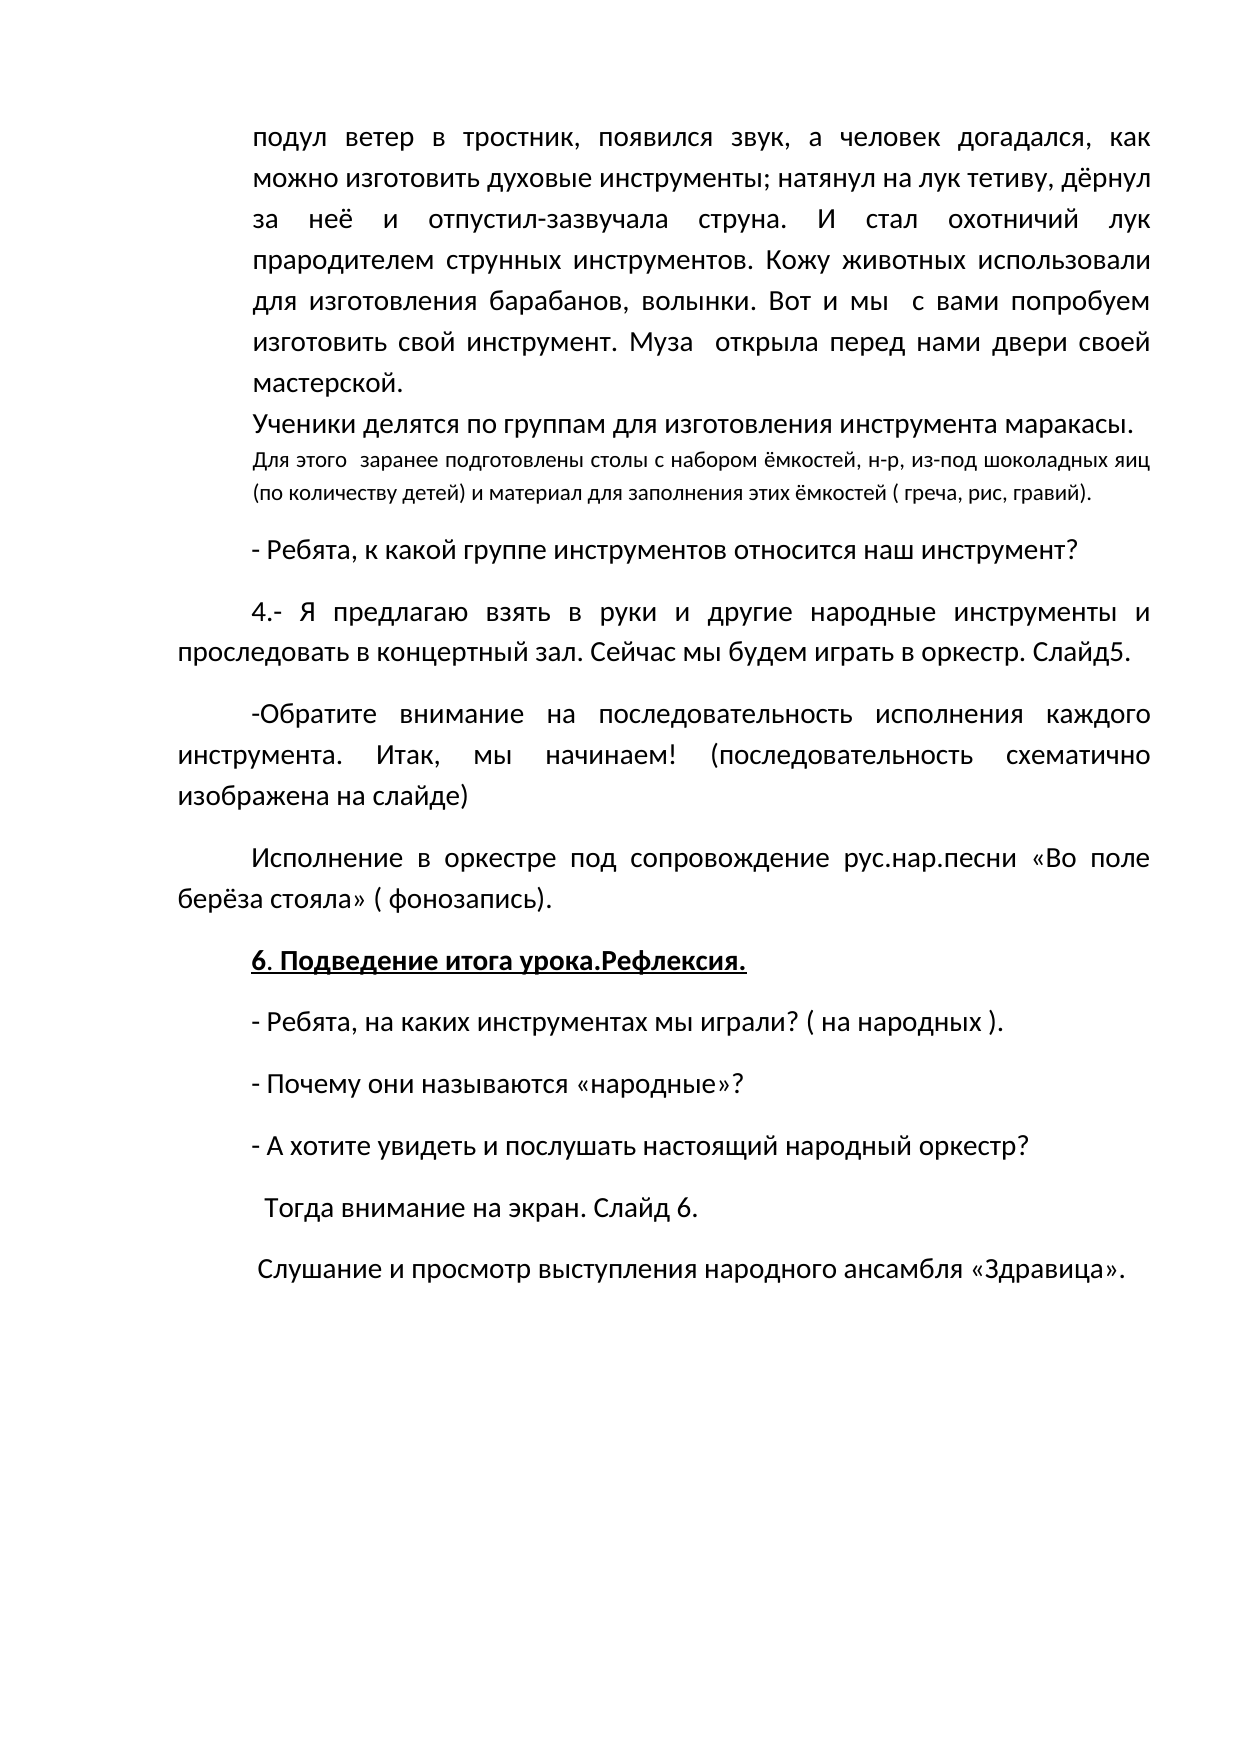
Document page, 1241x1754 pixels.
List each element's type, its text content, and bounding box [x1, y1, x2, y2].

text - Ребята, к какой группе инструментов относится наш инструмент? [177, 531, 1152, 566]
text Исполнение в оркестре под сопровождение рус.нар.песни «Во поле берёза стояла» ( фонозапись). [177, 839, 1152, 916]
list Ученики делятся по группам для изготовления инструмента маракасы. [252, 405, 1152, 440]
list Для этого заранее подготовлены столы с набором ёмкостей, н-р, из-под шоколадных яиц (по количеству детей) и материал для заполнения этих ёмкостей ( греча, рис, гравий). [252, 446, 1152, 506]
text 4.- Я предлагаю взять в руки и другие народные инструменты и проследовать в концертный зал. Сейчас мы будем играть в оркестр. Слайд5. [177, 593, 1152, 669]
text Слушание и просмотр выступления народного ансамбля «Здравица». [177, 1251, 1152, 1286]
text - Ребята, на каких инструментах мы играли? ( на народных ). [177, 1003, 1152, 1039]
text - Почему они называются «народные»? [177, 1065, 1152, 1101]
text Тогда внимание на экран. Слайд 6. [177, 1189, 1152, 1224]
text 6. Подведение итога урока.Рефлексия. [177, 942, 1152, 977]
text -Обратите внимание на последовательность исполнения каждого инструмента. Итак, мы начинаем! (последовательность схематично изображена на слайде) [177, 695, 1152, 813]
list подул ветер в тростник, появился звук, а человек догадался, как можно изготовить духовые инструменты; натянул на лук тетиву, дёрнул за неё и отпустил-зазвучала струна. И стал охотничий лук прародителем струнных инструментов. Кожу животных использовали для изготовления барабанов, волынки. Вот и мы с вами попробуем изготовить свой инструмент. Муза открыла перед нами двери своей мастерской. [252, 118, 1152, 399]
text - А хотите увидеть и послушать настоящий народный оркестр? [177, 1127, 1152, 1163]
